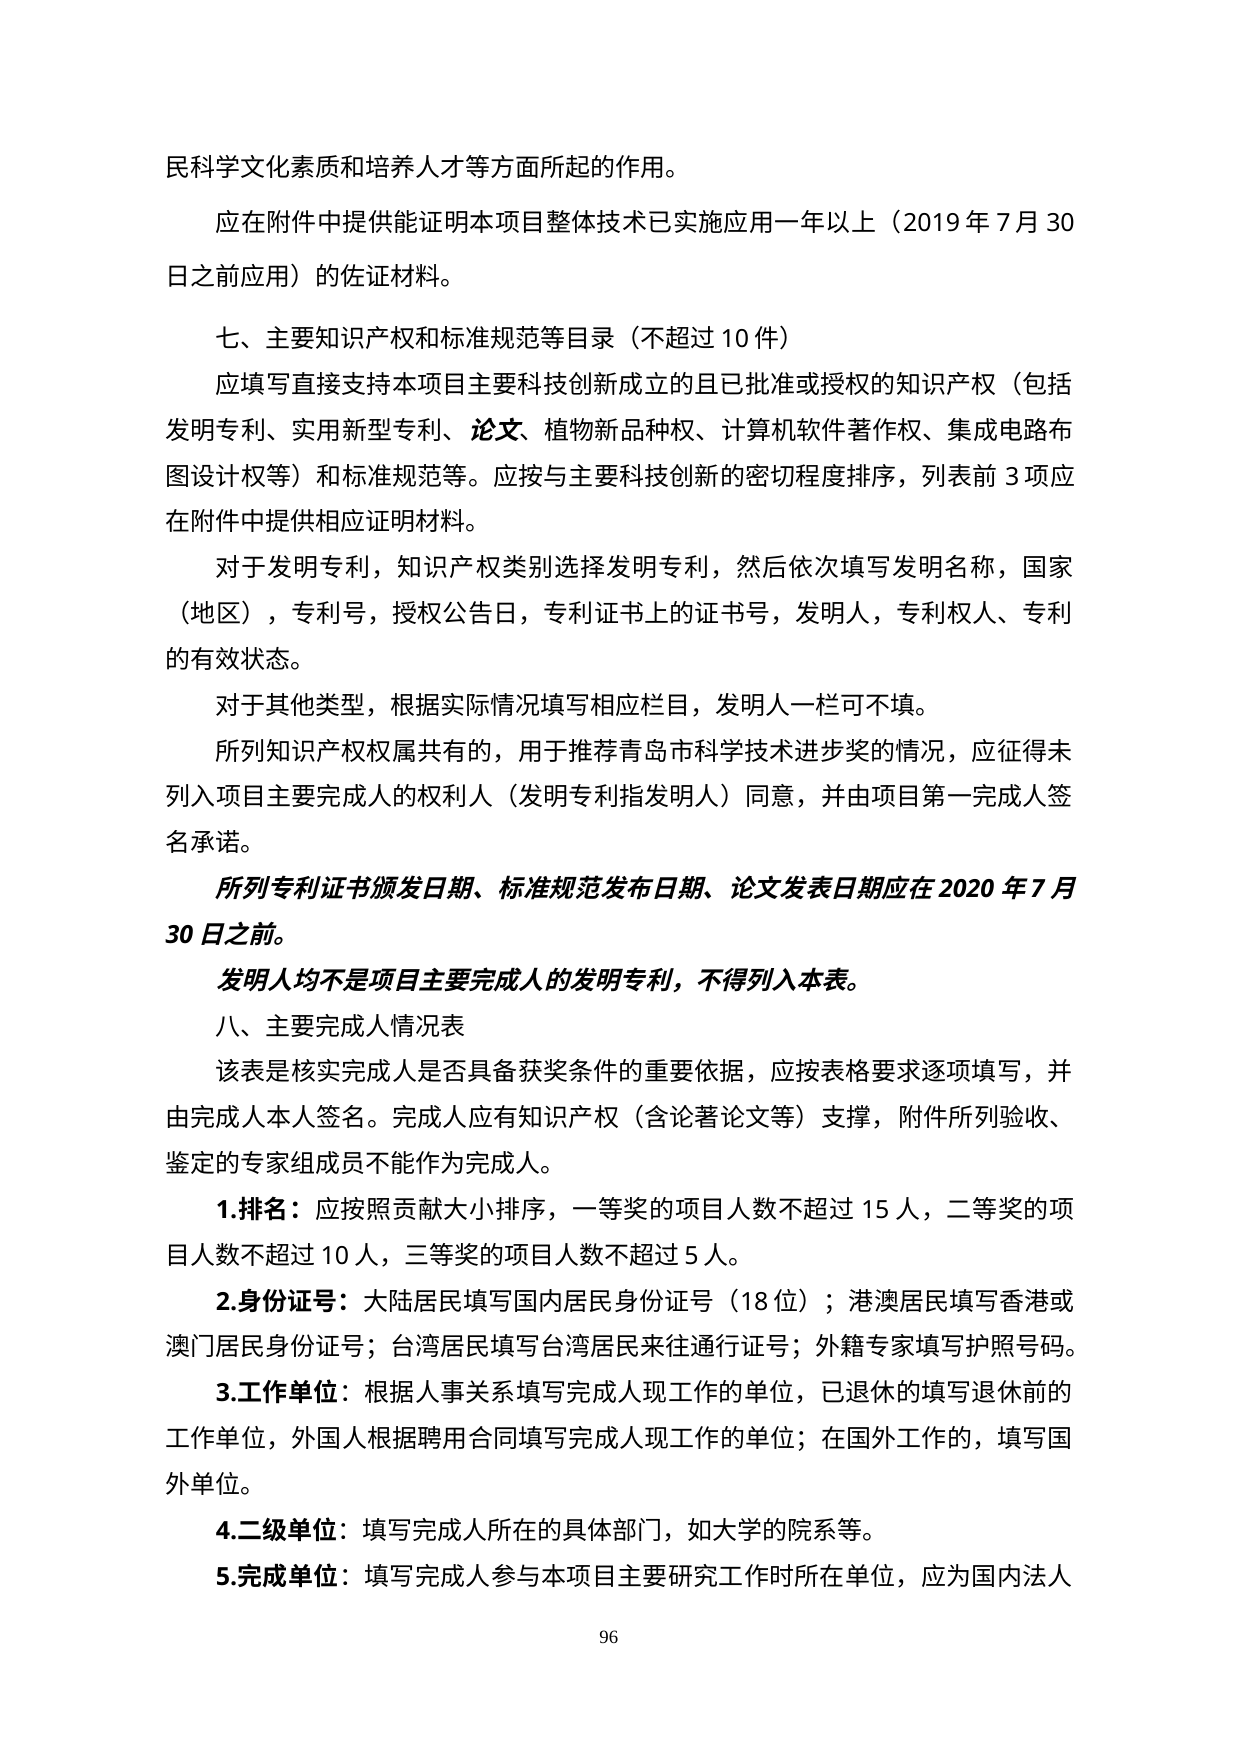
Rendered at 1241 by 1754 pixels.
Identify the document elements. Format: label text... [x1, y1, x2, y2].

text 1.排名：应按照贡献大小排序，一等奖的项目人数不超过15人，二等奖的项目人数不超过10人，三等奖的项目人数不超过5人。 [165, 1182, 1075, 1273]
text 2.身份证号：大陆居民填写国内居民身份证号（18位）；港澳居民填写香港或澳门居民身份证号；台湾居民填写台湾居民来往通行证号；外籍专家填写护照号码。 [165, 1273, 1075, 1365]
text 对于发明专利，知识产权类别选择发明专利，然后依次填写发明名称，国家（地区），专利号，授权公告日，专利证书上的证书号，发明人，专利权人、专利的有效状态。 [165, 540, 1075, 677]
text 七、主要知识产权和标准规范等目录（不超过10件） [165, 311, 1075, 357]
text 该表是核实完成人是否具备获奖条件的重要依据，应按表格要求逐项填写，并由完成人本人签名。完成人应有知识产权（含论著论文等）支撑，附件所列验收、鉴定的专家组成员不能作为完成人。 [165, 1044, 1075, 1182]
text 所列专利证书颁发日期、标准规范发布日期、论文发表日期应在2020年7月30日之前。 [165, 861, 1075, 952]
text 4.二级单位：填写完成人所在的具体部门，如大学的院系等。 [165, 1502, 1075, 1548]
text 发明人均不是项目主要完成人的发明专利，不得列入本表。 [165, 952, 1075, 998]
text 应在附件中提供能证明本项目整体技术已实施应用一年以上（2019年7月30日之前应用）的佐证材料。 [165, 202, 1075, 293]
text 3.工作单位：根据人事关系填写完成人现工作的单位，已退休的填写退休前的工作单位，外国人根据聘用合同填写完成人现工作的单位；在国外工作的，填写国外单位。 [165, 1365, 1075, 1502]
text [165, 1548, 1075, 1594]
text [165, 148, 1075, 184]
text 对于其他类型，根据实际情况填写相应栏目，发明人一栏可不填。 [165, 677, 1075, 723]
text 八、主要完成人情况表 [165, 998, 1075, 1044]
text 所列知识产权权属共有的，用于推荐青岛市科学技术进步奖的情况，应征得未列入项目主要完成人的权利人（发明专利指发明人）同意，并由项目第一完成人签名承诺。 [165, 723, 1075, 861]
text 应填写直接支持本项目主要科技创新成立的且已批准或授权的知识产权（包括发明专利、实用新型专利、论文、植物新品种权、计算机软件著作权、集成电路布图设计权等）和标准规范等。应按与主要科技创新的密切程度排序，列表前3项应在附件中提供相应证明材料。 [165, 357, 1075, 540]
